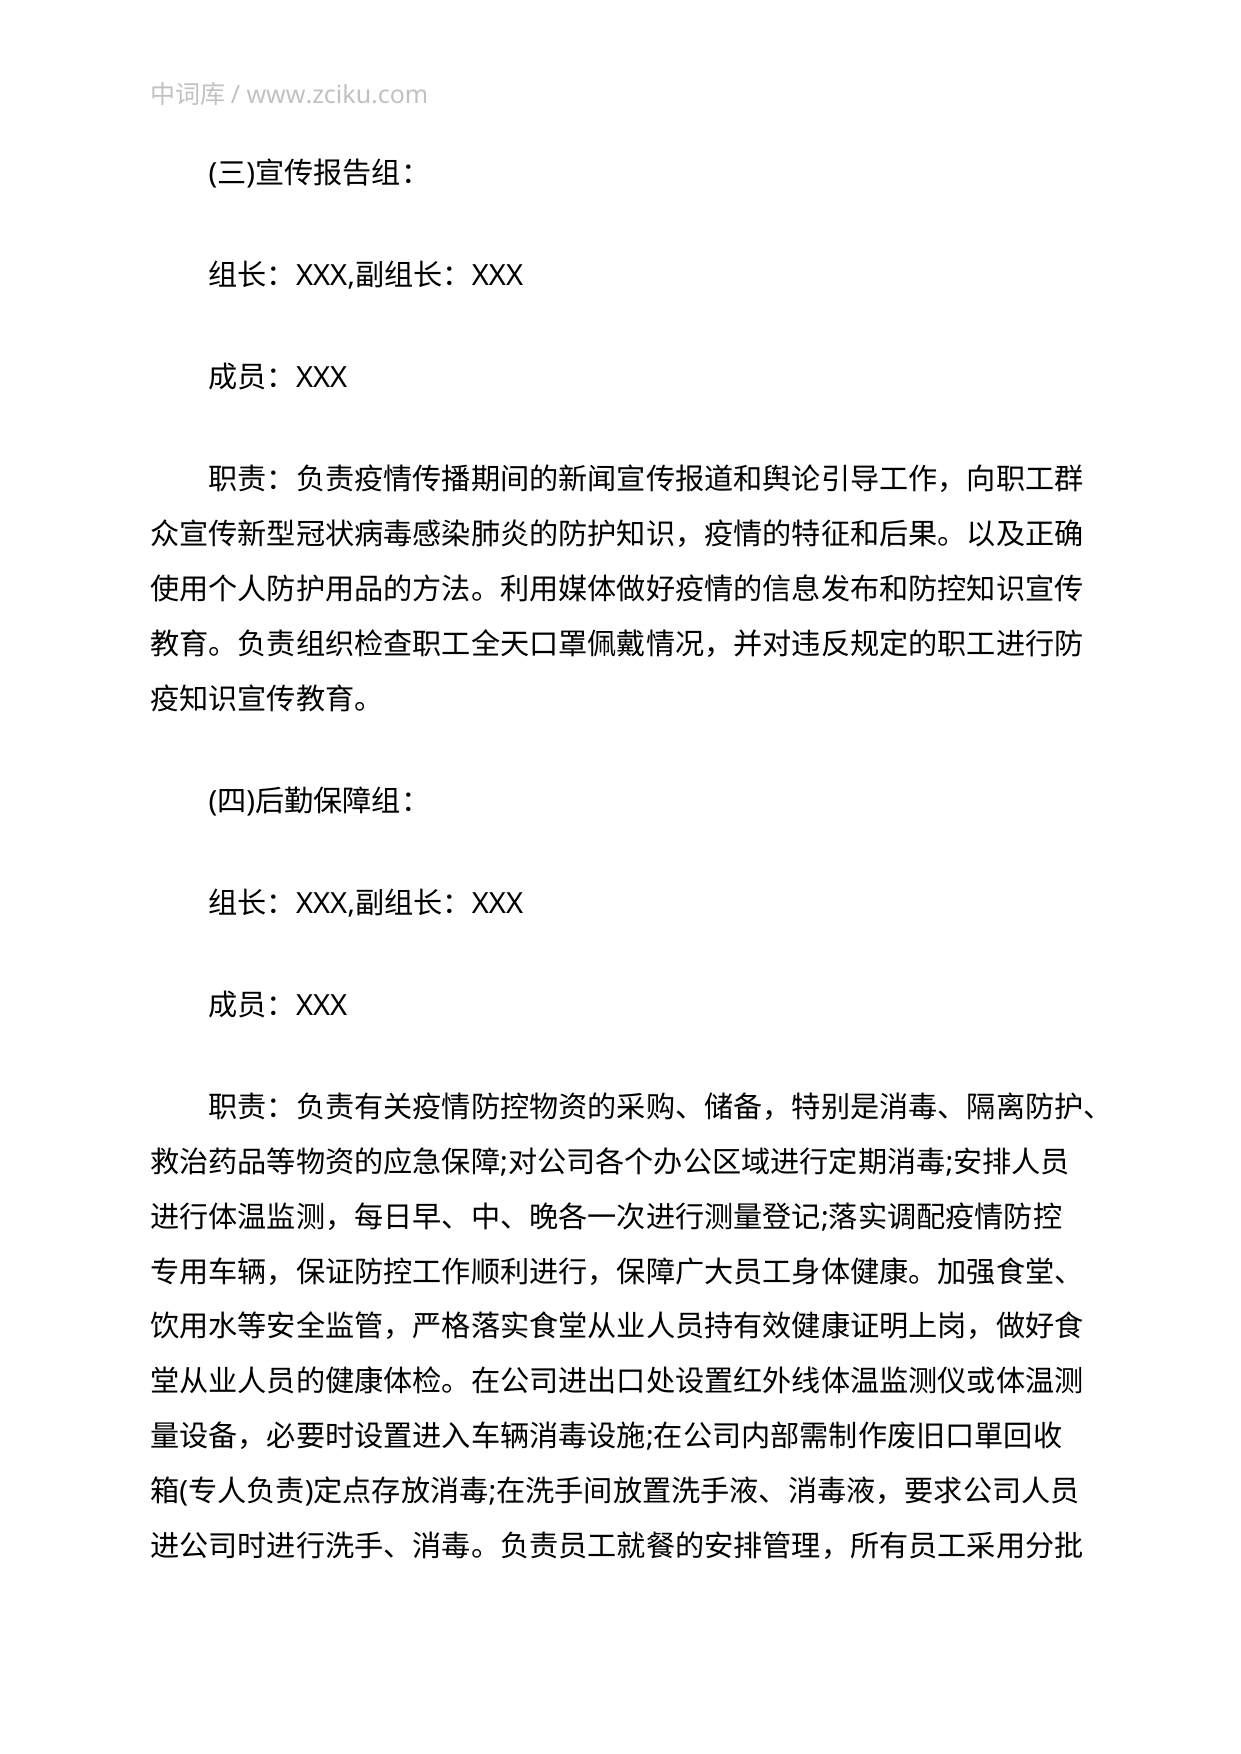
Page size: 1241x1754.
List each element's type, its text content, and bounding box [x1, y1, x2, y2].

text (三)宣传报告组： [150, 150, 1090, 192]
text 组长：XXX,副组长：XXX [150, 879, 1090, 922]
text 组长：XXX,副组长：XXX [150, 252, 1090, 294]
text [150, 1083, 1090, 1565]
text (四)后勤保障组： [150, 777, 1090, 820]
text 成员：XXX [150, 981, 1090, 1024]
text 职责：负责疫情传播期间的新闻宣传报道和舆论引导工作，向职工群众宣传新型冠状病毒感染肺炎的防护知识，疫情的特征和后果。以及正确使用个人防护用品的方法。利用媒体做好疫情的信息发布和防控知识宣传教育。负责组织检查职工全天口罩佩戴情况，并对违反规定的职工进行防疫知识宣传教育。 [150, 456, 1090, 718]
text 成员：XXX [150, 354, 1090, 396]
